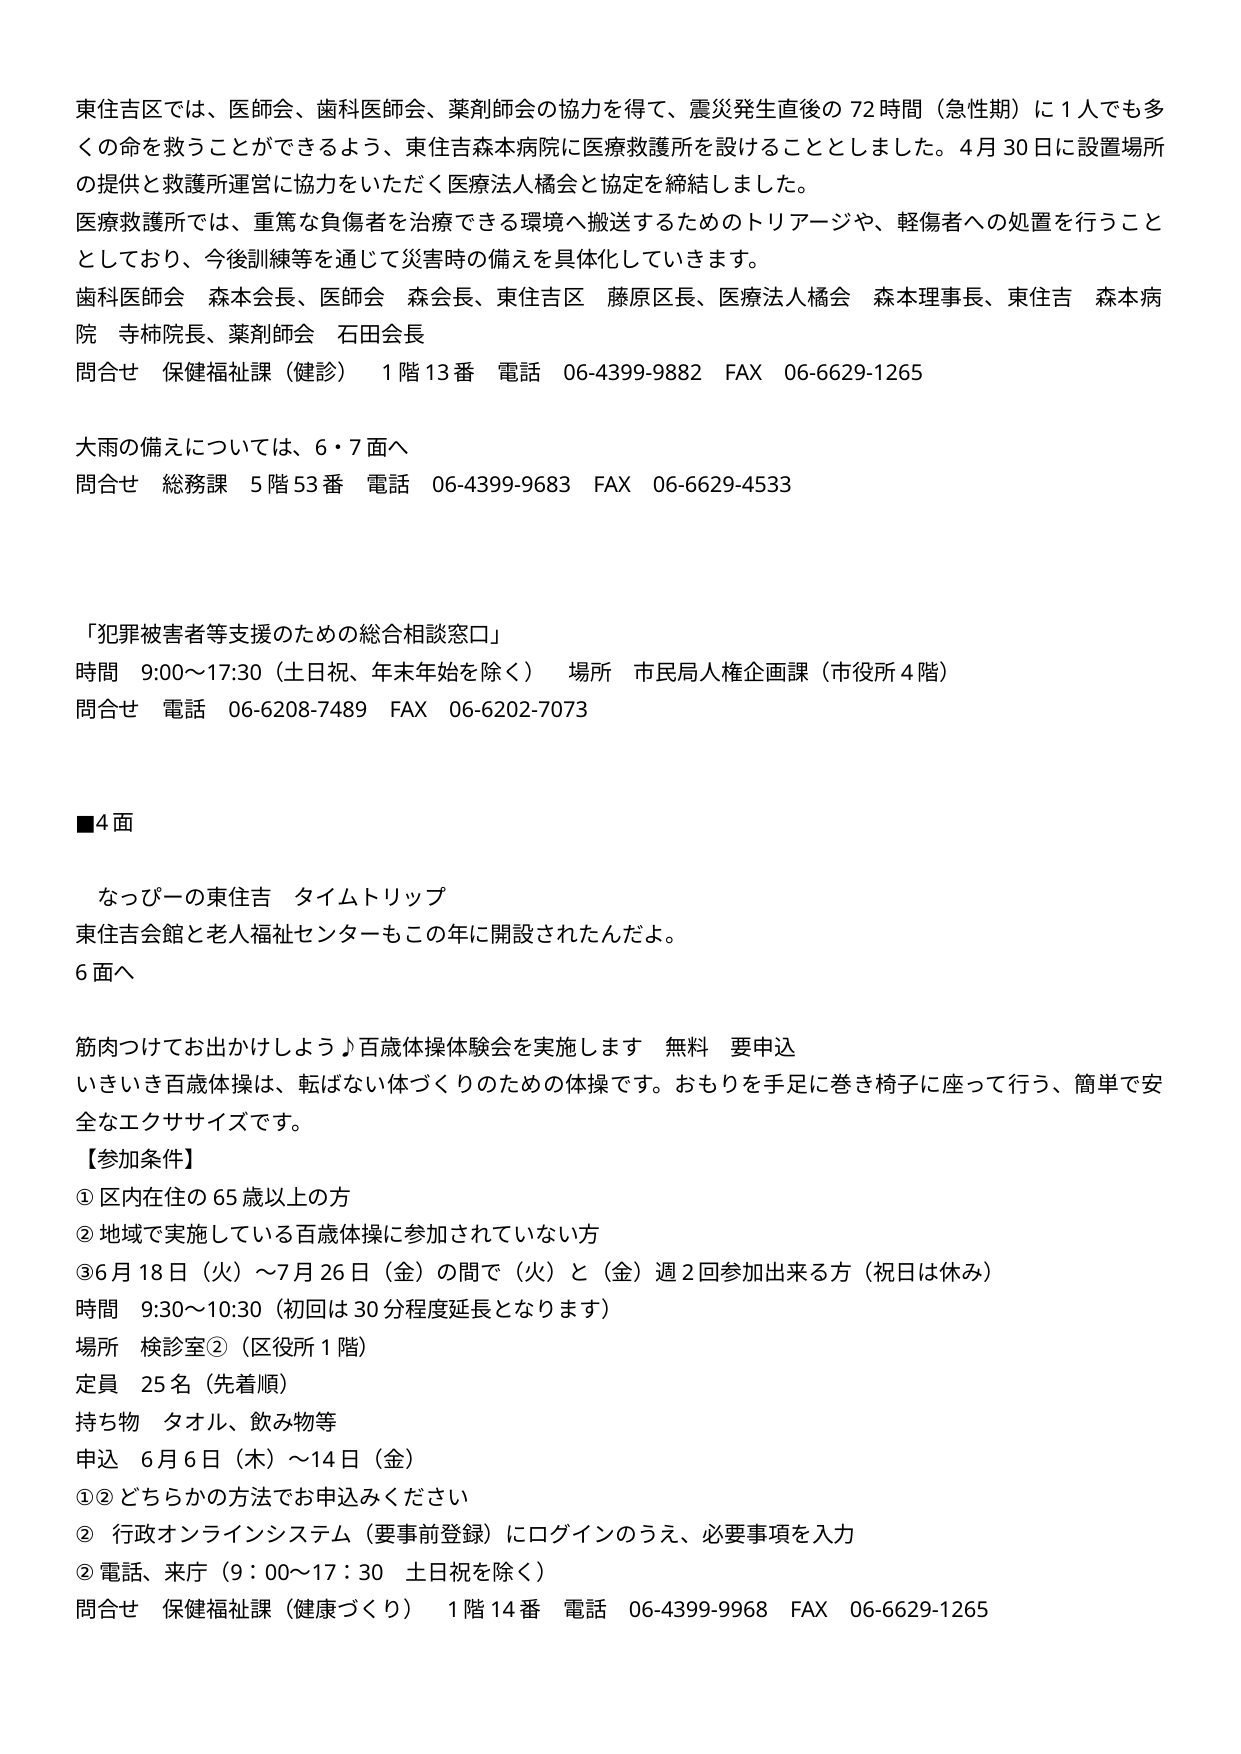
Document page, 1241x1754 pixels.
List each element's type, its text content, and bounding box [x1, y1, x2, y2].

text 問合せ 電話 06-6208-7489 FAX 06-6202-7073 [75, 689, 1165, 727]
text 歯科医師会 森本会長、医師会 森会長、東住吉区 藤原区長、医療法人橘会 森本理事長、東住吉 森本病院 寺柿院長、薬剤師会 石田会長 [75, 277, 1165, 352]
text 場所 検診室②（区役所1階） [75, 1327, 1165, 1364]
text ②地域で実施している百歳体操に参加されていない方 [75, 1214, 1165, 1252]
text 問合せ 保健福祉課（健診） 1階13番 電話 06-4399-9882 FAX 06-6629-1265 [75, 352, 1165, 389]
text 大雨の備えについては、6・7面へ [75, 427, 1165, 464]
text 「犯罪被害者等支援のための総合相談窓口」 [75, 614, 1165, 652]
text 時間 9:30～10:30（初回は30分程度延長となります） [75, 1289, 1165, 1327]
text 【参加条件】 [75, 1139, 1165, 1177]
text 問合せ 保健福祉課（健康づくり） 1階14番 電話 06-4399-9968 FAX 06-6629-1265 [75, 1589, 1165, 1627]
text ③6月18日（火）～7月26日（金）の間で（火）と（金）週2回参加出来る方（祝日は休み） [75, 1252, 1165, 1289]
text 問合せ 総務課 5階53番 電話 06-4399-9683 FAX 06-6629-4533 [75, 464, 1165, 502]
text 医療救護所では、重篤な負傷者を治療できる環境へ搬送するためのトリアージや、軽傷者への処置を行うこととしており、今後訓練等を通じて災害時の備えを具体化していきます。 [75, 202, 1165, 277]
text 東住吉会館と老人福祉センターもこの年に開設されたんだよ。 [75, 914, 1165, 952]
text ②電話、来庁（9：00～17：30 土日祝を除く） [75, 1552, 1165, 1589]
text 時間 9:00～17:30（土日祝、年末年始を除く） 場所 市民局人権企画課（市役所4階） [75, 652, 1165, 689]
text なっぴーの東住吉 タイムトリップ [75, 877, 1165, 914]
text いきいき百歳体操は、転ばない体づくりのための体操です。おもりを手足に巻き椅子に座って行う、簡単で安全なエクササイズです。 [75, 1064, 1165, 1139]
text ■4面 [75, 802, 1165, 839]
text 東住吉区では、医師会、歯科医師会、薬剤師会の協力を得て、震災発生直後の72時間（急性期）に1人でも多くの命を救うことができるよう、東住吉森本病院に医療救護所を設けることとしました。4月30日に設置場所の提供と救護所運営に協力をいただく医療法人橘会と協定を締結しました。 [75, 89, 1165, 202]
text 筋肉つけてお出かけしよう♪百歳体操体験会を実施します 無料 要申込 [75, 1027, 1165, 1064]
text 6面へ [75, 952, 1165, 989]
text 申込 6月6日（木）～14日（金） [75, 1439, 1165, 1477]
list 行政オンラインシステム（要事前登録）にログインのうえ、必要事項を入力 [75, 1514, 1165, 1552]
text ①区内在住の65歳以上の方 [75, 1177, 1165, 1214]
text 持ち物 タオル、飲み物等 [75, 1402, 1165, 1439]
text ①②どちらかの方法でお申込みください [75, 1477, 1165, 1514]
text 定員 25名（先着順） [75, 1364, 1165, 1402]
